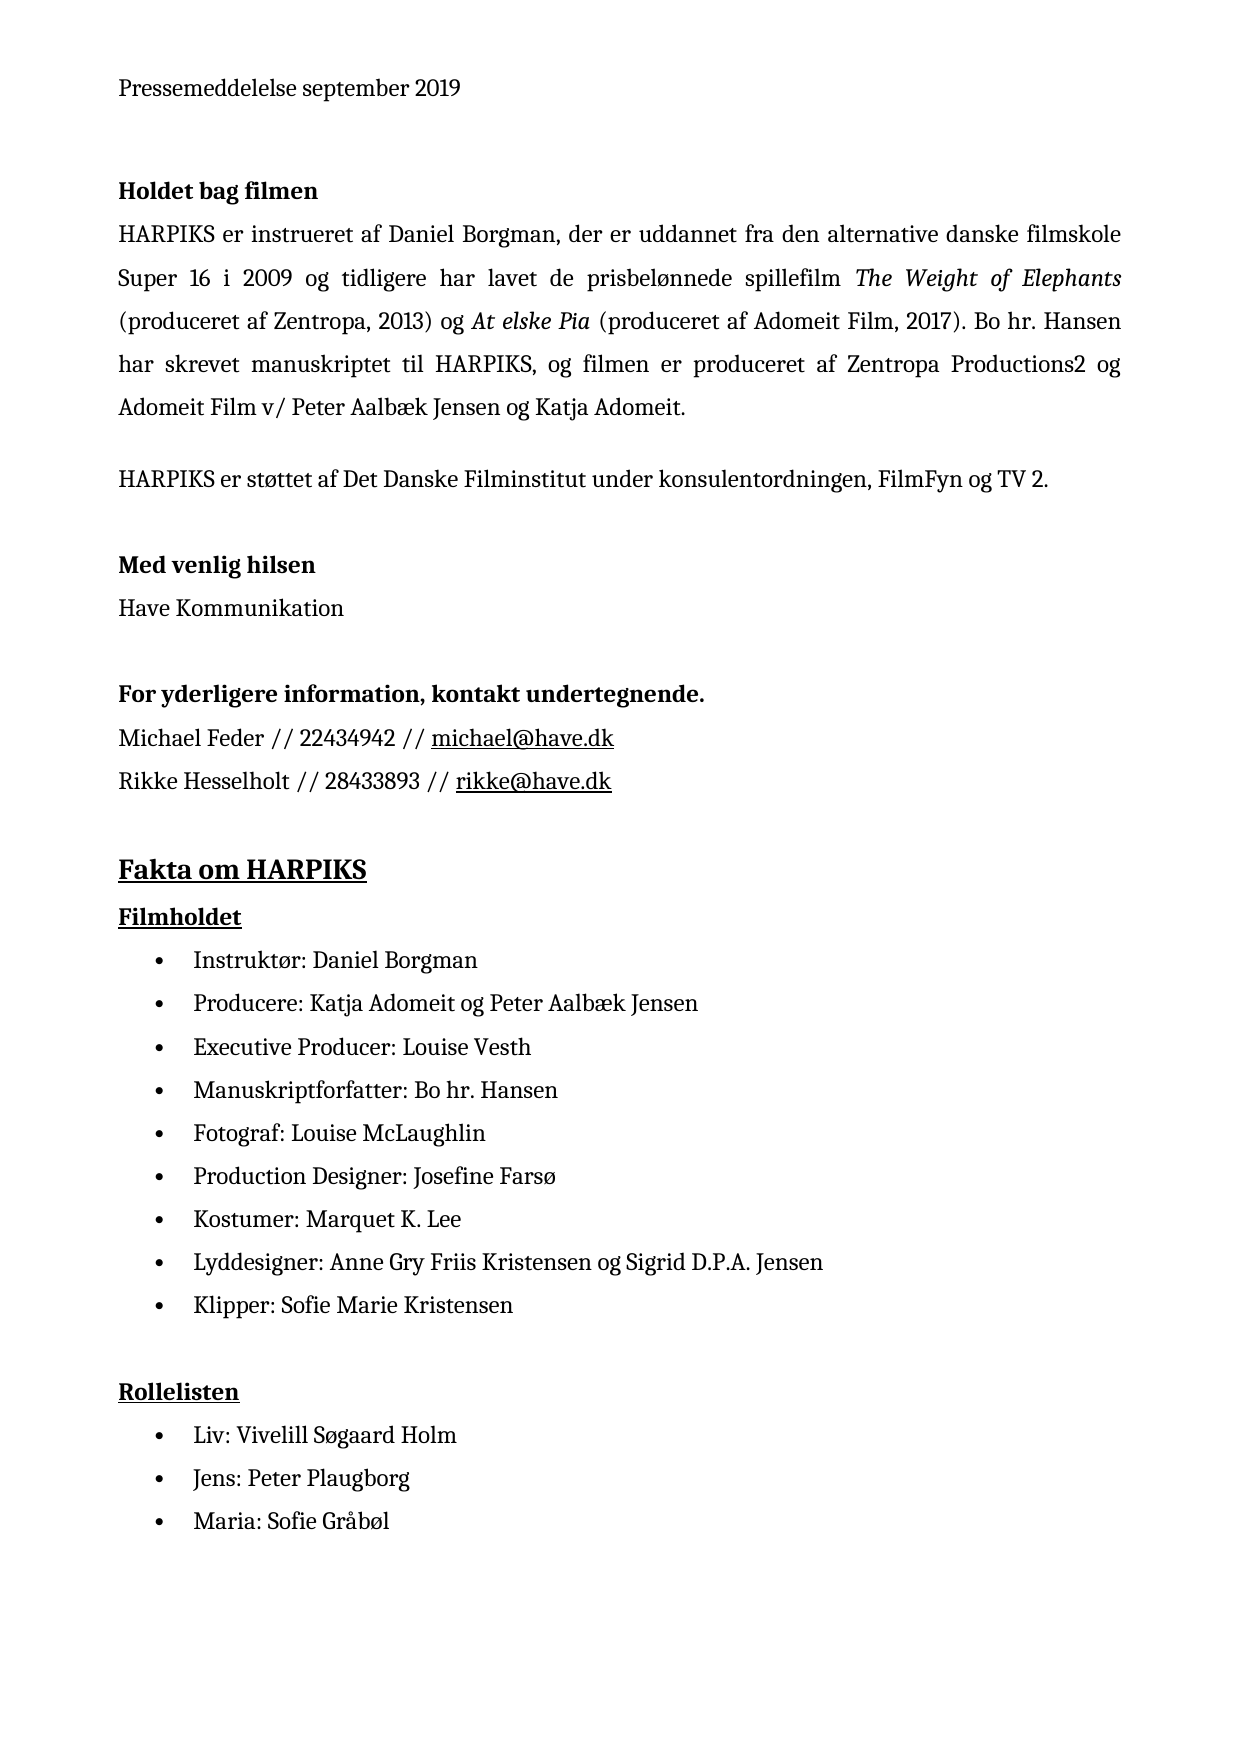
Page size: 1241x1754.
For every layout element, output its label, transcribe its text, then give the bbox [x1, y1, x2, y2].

text Holdet bag filmen [118, 177, 1122, 206]
list Maria: Sofie Gråbøl [156, 1507, 1122, 1536]
text Filmholdet [118, 903, 1122, 932]
text Fakta om HARPIKS [118, 853, 1122, 886]
list Producere: Katja Adomeit og Peter Aalbæk Jensen [156, 989, 1122, 1018]
text Rollelisten [118, 1377, 1122, 1406]
text HARPIKS er støttet af Det Danske Filminstitut under konsulentordningen, FilmFyn og TV 2. [118, 465, 1122, 493]
list Liv: Vivelill Søgaard Holm [156, 1421, 1122, 1449]
text HARPIKS er instrueret af Daniel Borgman, der er uddannet fra den alternative danske filmskole Super 16 i 2009 og tidligere har lavet de prisbelønnede spillefilm The Weight of Elephants (produceret af Zentropa, 2013) og At elske Pia (produceret af Adomeit Film, 2017). Bo hr. Hansen har skrevet manuskriptet til HARPIKS, og filmen er produceret af Zentropa Productions2 og Adomeit Film v/ Peter Aalbæk Jensen og Katja Adomeit. [118, 220, 1122, 422]
list Manuskriptforfatter: Bo hr. Hansen [156, 1076, 1122, 1104]
text Michael Feder // 22434942 // michael@have.dk [118, 723, 1122, 752]
text Rikke Hesselholt // 28433893 // rikke@have.dk [118, 767, 1122, 795]
list Executive Producer: Louise Vesth [156, 1032, 1122, 1061]
text Have Kommunikation [118, 594, 1122, 623]
text For yderligere information, kontakt undertegnende. [118, 680, 1122, 709]
text Med venlig hilsen [118, 551, 1122, 580]
list Lyddesigner: Anne Gry Friis Kristensen og Sigrid D.P.A. Jensen [156, 1248, 1122, 1277]
list Kostumer: Marquet K. Lee [156, 1205, 1122, 1234]
list Instruktør: Daniel Borgman [156, 946, 1122, 975]
list Jens: Peter Plaugborg [156, 1464, 1122, 1492]
list Production Designer: Josefine Farsø [156, 1162, 1122, 1191]
list Klipper: Sofie Marie Kristensen [156, 1291, 1122, 1320]
list Fotograf: Louise McLaughlin [156, 1119, 1122, 1147]
